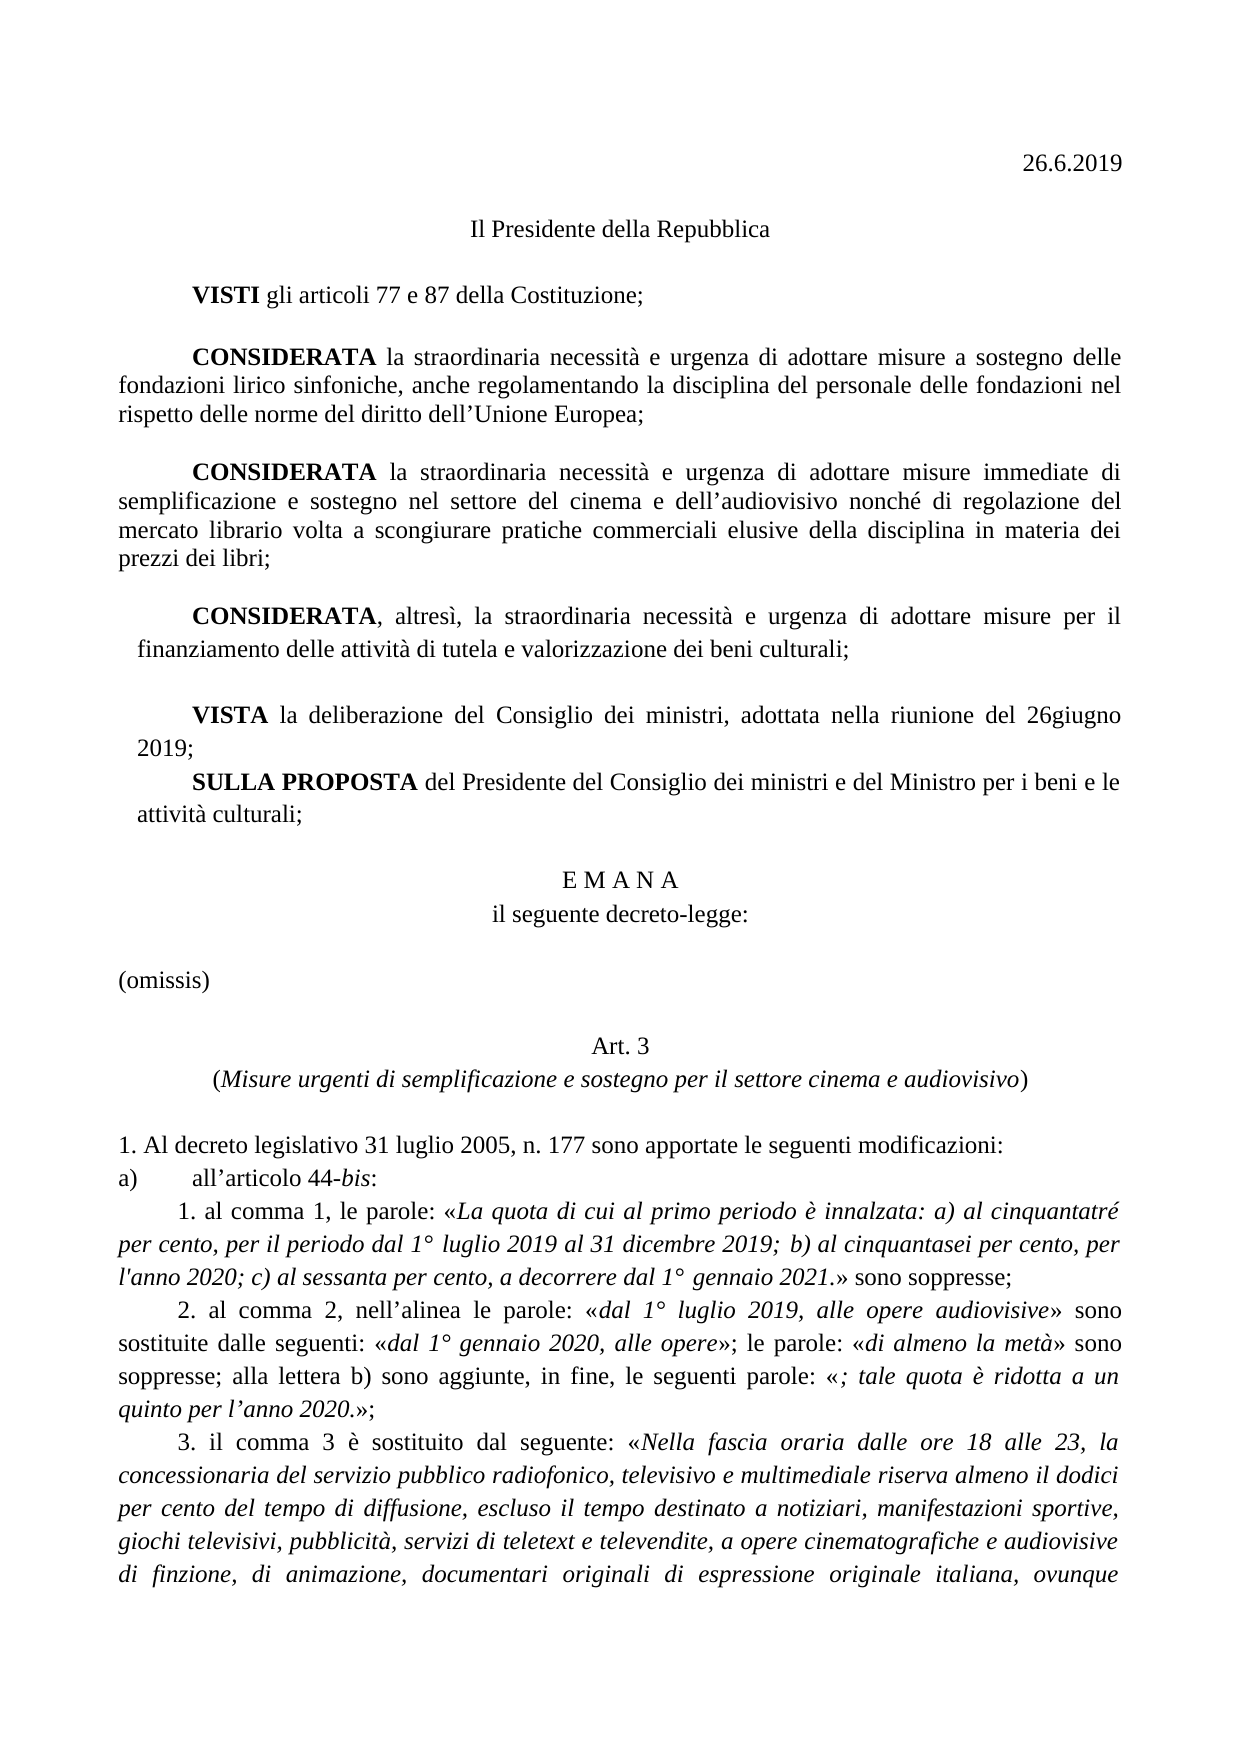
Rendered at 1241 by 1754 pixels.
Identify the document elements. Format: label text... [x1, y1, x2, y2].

text 2. al comma 2, nell’alinea le parole: «dal 1° luglio 2019, alle opere audiovisive» sono sostituite dalle seguenti: «dal 1° gennaio 2020, alle opere»; le parole: «di almeno la metà» sono soppresse; alla lettera b) sono aggiunte, in fine, le seguenti parole: «; tale quota è ridotta a un quinto per l’anno 2020.»; [118, 1295, 1122, 1423]
text 1. al comma 1, le parole: «La quota di cui al primo periodo è innalzata: a) al cinquantatré per cento, per il periodo dal 1° luglio 2019 al 31 dicembre 2019; b) al cinquantasei per cento, per l'anno 2020; c) al sessanta per cento, a decorrere dal 1° gennaio 2021.» sono soppresse; [118, 1196, 1122, 1291]
text Il Presidente della Repubblica [118, 214, 1122, 242]
text il seguente decreto-legge: [118, 899, 1122, 927]
text VISTI gli articoli 77 e 87 della Costituzione; [137, 280, 1122, 308]
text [118, 1427, 1122, 1588]
text 26.6.2019 [118, 148, 1122, 176]
text CONSIDERATA la straordinaria necessità e urgenza di adottare misure a sostegno delle fondazioni lirico sinfoniche, anche regolamentando la disciplina del personale delle fondazioni nel rispetto delle norme del diritto dell’Unione Europea; [118, 342, 1122, 428]
text CONSIDERATA la straordinaria necessità e urgenza di adottare misure immediate di semplificazione e sostegno nel settore del cinema e dell’audiovisivo nonché di regolazione del mercato librario volta a scongiurare pratiche commerciali elusive della disciplina in materia dei prezzi dei libri; [118, 457, 1122, 572]
text SULLA PROPOSTA del Presidente del Consiglio dei ministri e del Ministro per i beni e le attività culturali; [137, 767, 1122, 828]
text (Misure urgenti di semplificazione e sostegno per il settore cinema e audiovisivo) [118, 1064, 1122, 1092]
list all’articolo 44-bis: [118, 1163, 1122, 1192]
text 1. Al decreto legislativo 31 luglio 2005, n. 177 sono apportate le seguenti modificazioni: [118, 1130, 1122, 1158]
text CONSIDERATA, altresì, la straordinaria necessità e urgenza di adottare misure per il finanziamento delle attività di tutela e valorizzazione dei beni culturali; [137, 601, 1122, 663]
text (omissis) [118, 965, 1122, 993]
text E M A N A [118, 866, 1122, 894]
text VISTA la deliberazione del Consiglio dei ministri, adottata nella riunione del 26giugno 2019; [137, 701, 1122, 762]
text Art. 3 [118, 1031, 1122, 1059]
